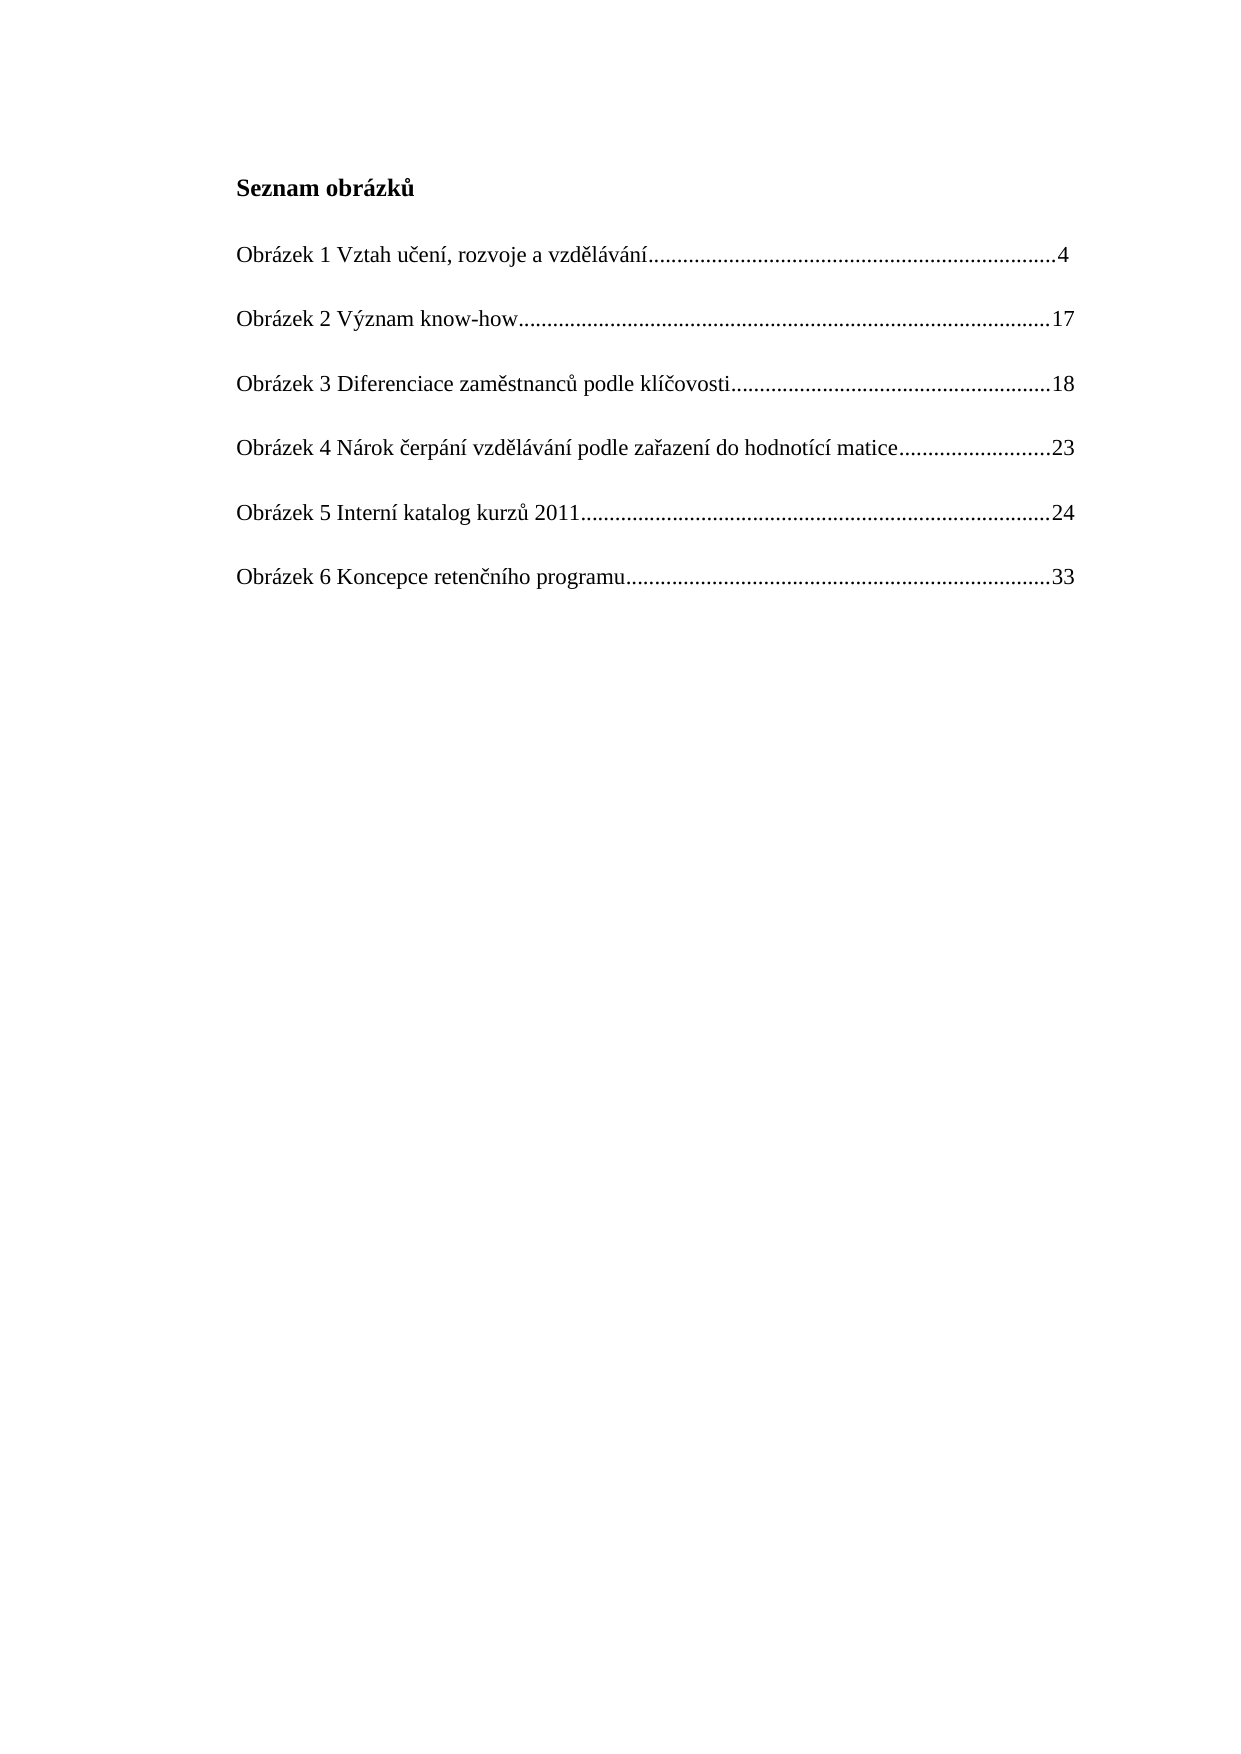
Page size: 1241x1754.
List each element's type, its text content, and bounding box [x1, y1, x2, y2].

text Seznam obrázků [236, 173, 1122, 201]
text Obrázek 2 Význam know-how 17 [236, 305, 1122, 332]
text Obrázek 3 Diferenciace zaměstnanců podle klíčovosti 18 [731, 370, 1122, 396]
text Obrázek 6 Koncepce retenčního programu 33 [236, 563, 1122, 589]
text Obrázek 5 Interní katalog kurzů 2011 24 [236, 499, 1122, 525]
text Obrázek 4 Nárok čerpání vzdělávání podle zařazení do hodnotící matice 23 [236, 434, 1122, 461]
text Obrázek 1 Vztah učení, rozvoje a vzdělávání 4 [236, 241, 1122, 267]
